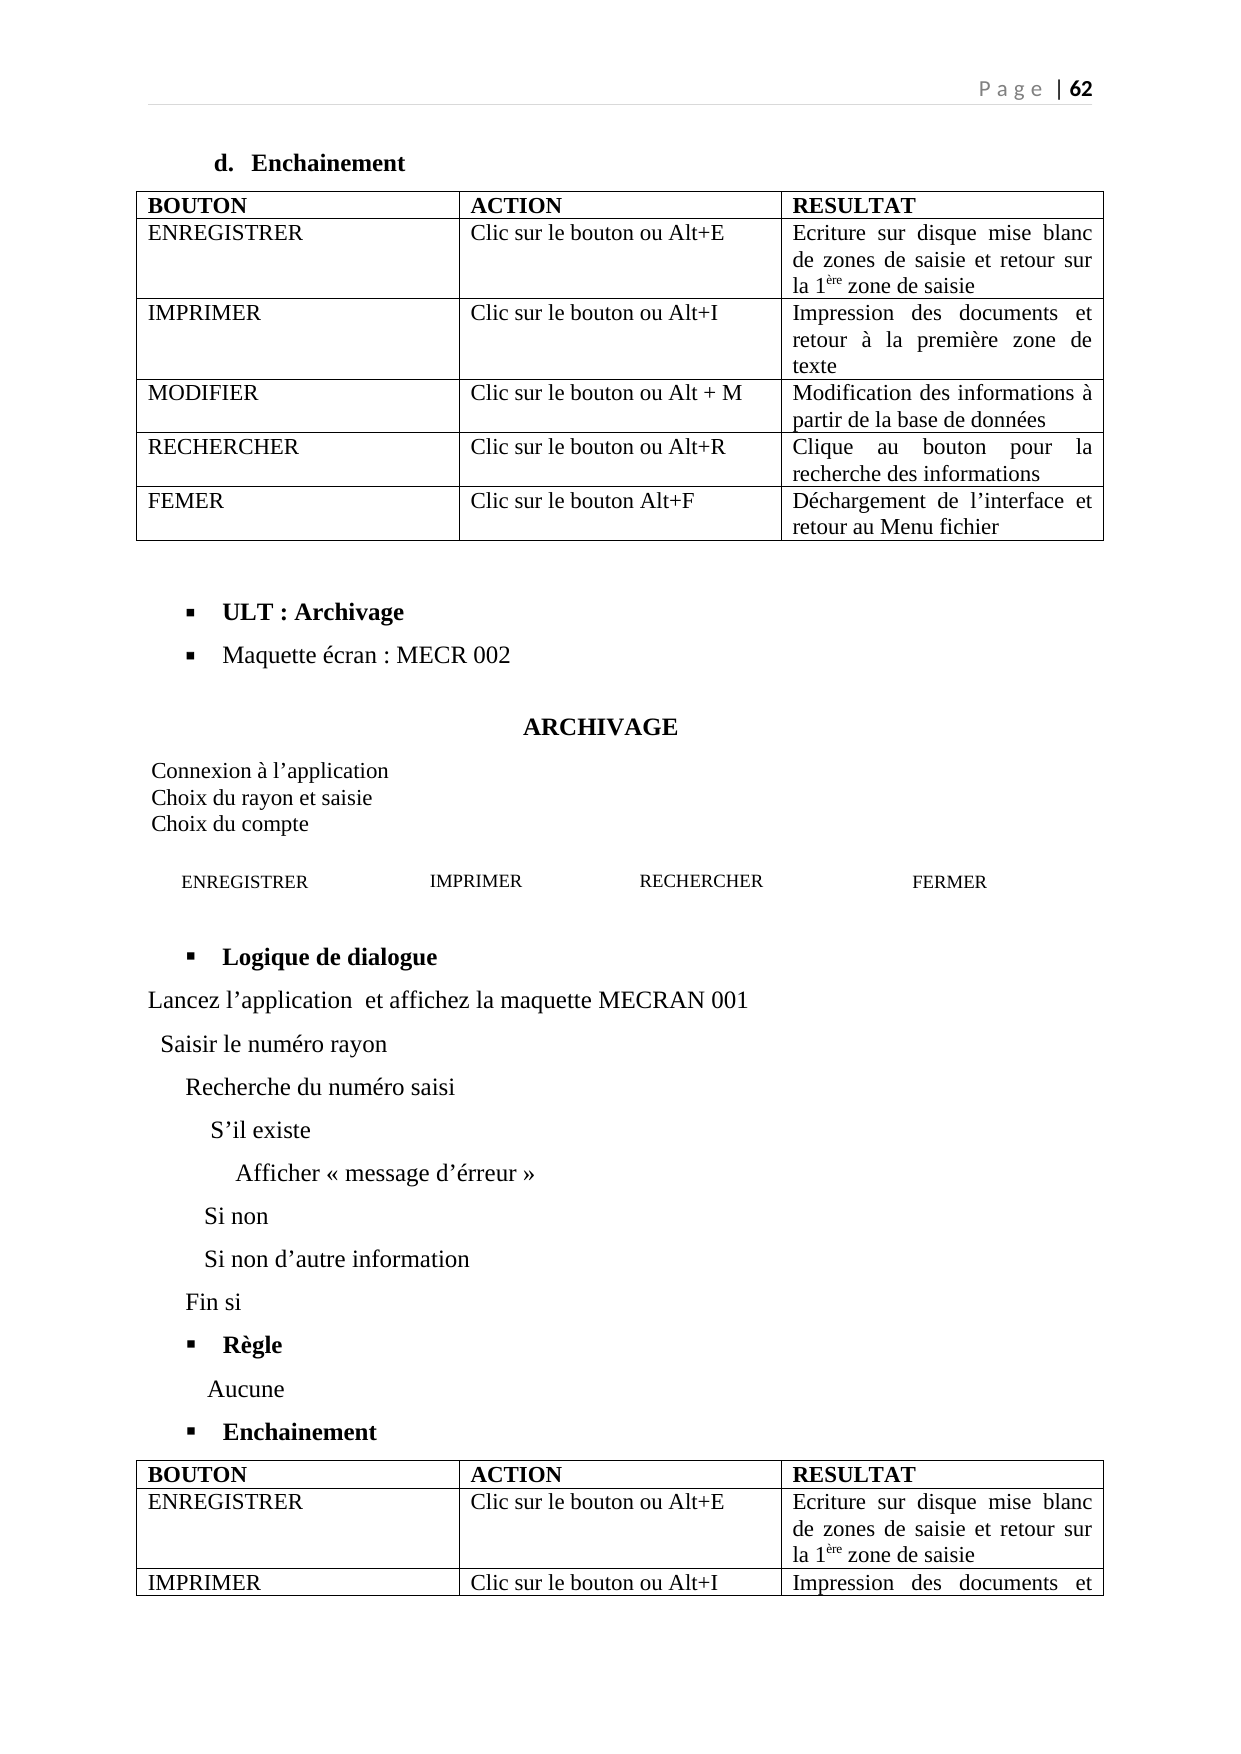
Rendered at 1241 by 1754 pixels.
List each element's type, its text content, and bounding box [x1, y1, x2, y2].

text Recherche du numéro saisi [185, 1072, 1092, 1101]
table_cell Ecriture sur disque mise blanc de zones de saisie et retour sur la 1ère zone de saisie [782, 219, 1103, 298]
table_cell ENREGISTRER [137, 1489, 459, 1567]
text Aucune [148, 1374, 1092, 1402]
table_cell Clic sur le bouton ou Alt+E [460, 1489, 781, 1567]
list Enchainement [214, 148, 1092, 176]
text Saisir le numéro rayon [148, 1029, 1092, 1057]
text Lancez l’application et affichez la maquette MECRAN 001 [148, 986, 1092, 1014]
table_cell ENREGISTRER [137, 219, 459, 298]
table_cell Clic sur le bouton ou Alt+E [460, 219, 781, 298]
table_header BOUTON [137, 1461, 459, 1487]
table_cell Clic sur le bouton ou Alt+R [460, 433, 781, 486]
table_cell FEMER [137, 487, 459, 540]
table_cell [782, 1569, 1103, 1595]
text S’il existe [185, 1115, 1092, 1144]
list Enchainement [185, 1417, 1092, 1446]
table_header RESULTAT [782, 192, 1103, 218]
table_header ACTION [460, 1461, 781, 1487]
table_cell RECHERCHER [137, 433, 459, 486]
table_cell MODIFIER [137, 380, 459, 432]
table_cell Ecriture sur disque mise blanc de zones de saisie et retour sur la 1ère zone de saisie [782, 1489, 1103, 1567]
table_cell Clic sur le bouton ou Alt+I [460, 299, 781, 378]
table_cell IMPRIMER [137, 299, 459, 378]
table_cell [460, 1569, 781, 1595]
text Si non [185, 1201, 1092, 1230]
text Fin si [185, 1287, 1092, 1316]
table_cell Clique au bouton pour la recherche des informations [782, 433, 1103, 486]
list Logique de dialogue [185, 942, 1092, 971]
list Règle [185, 1331, 1092, 1359]
table_cell Modification des informations à partir de la base de données [782, 380, 1103, 432]
text Si non d’autre information [185, 1244, 1092, 1273]
table_header BOUTON [137, 192, 459, 218]
table_header ACTION [460, 192, 781, 218]
table_cell Clic sur le bouton ou Alt + M [460, 380, 781, 432]
list ULT : Archivage [185, 597, 1092, 626]
list Maquette écran : MECR 002 [185, 641, 1092, 669]
table_cell IMPRIMER [137, 1569, 459, 1595]
table_cell Déchargement de l’interface et retour au Menu fichier [782, 487, 1103, 540]
table_cell Impression des documents et retour à la première zone de texte [782, 299, 1103, 378]
table_header RESULTAT [782, 1461, 1103, 1487]
text Afficher « message d’érreur » [185, 1158, 1092, 1187]
table_cell Clic sur le bouton Alt+F [460, 487, 781, 540]
